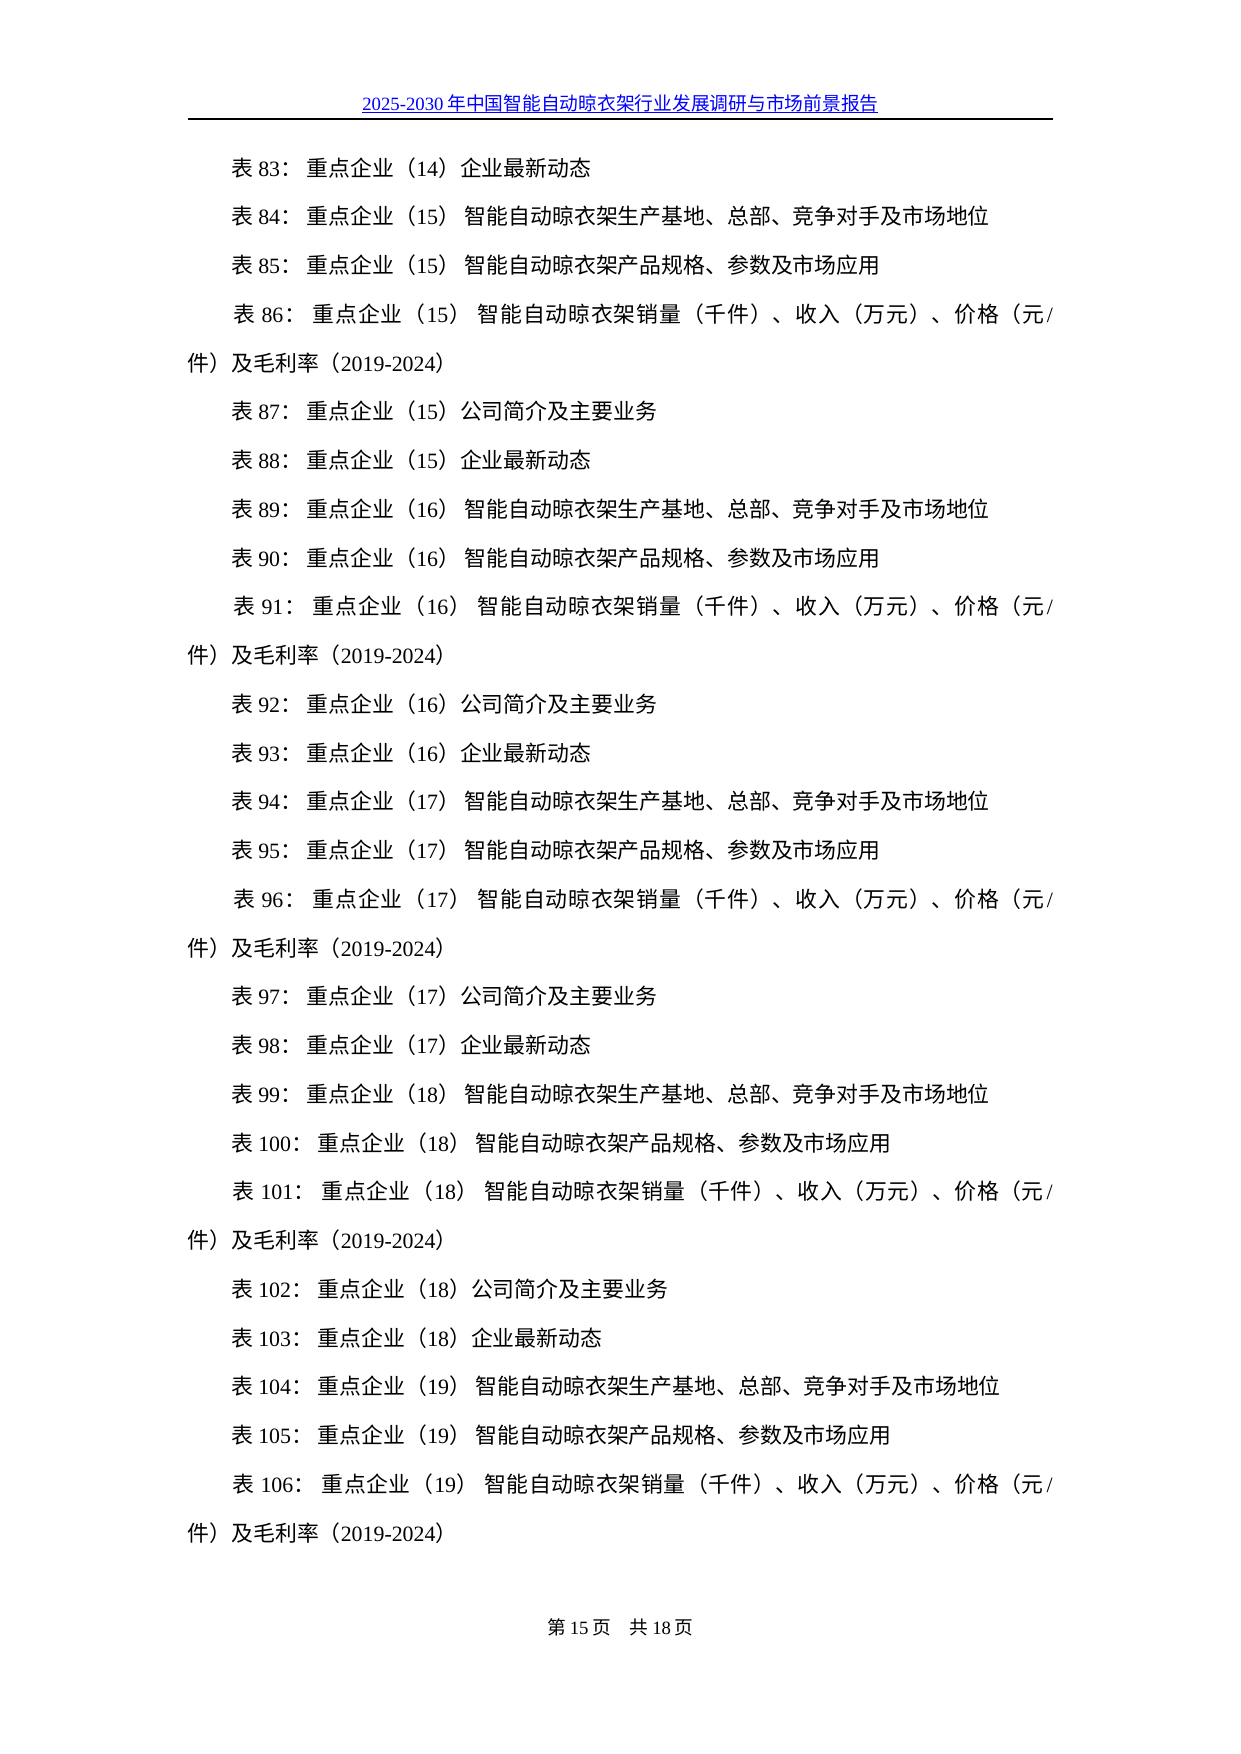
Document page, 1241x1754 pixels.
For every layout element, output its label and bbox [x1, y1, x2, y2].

text [187, 150, 1053, 1548]
